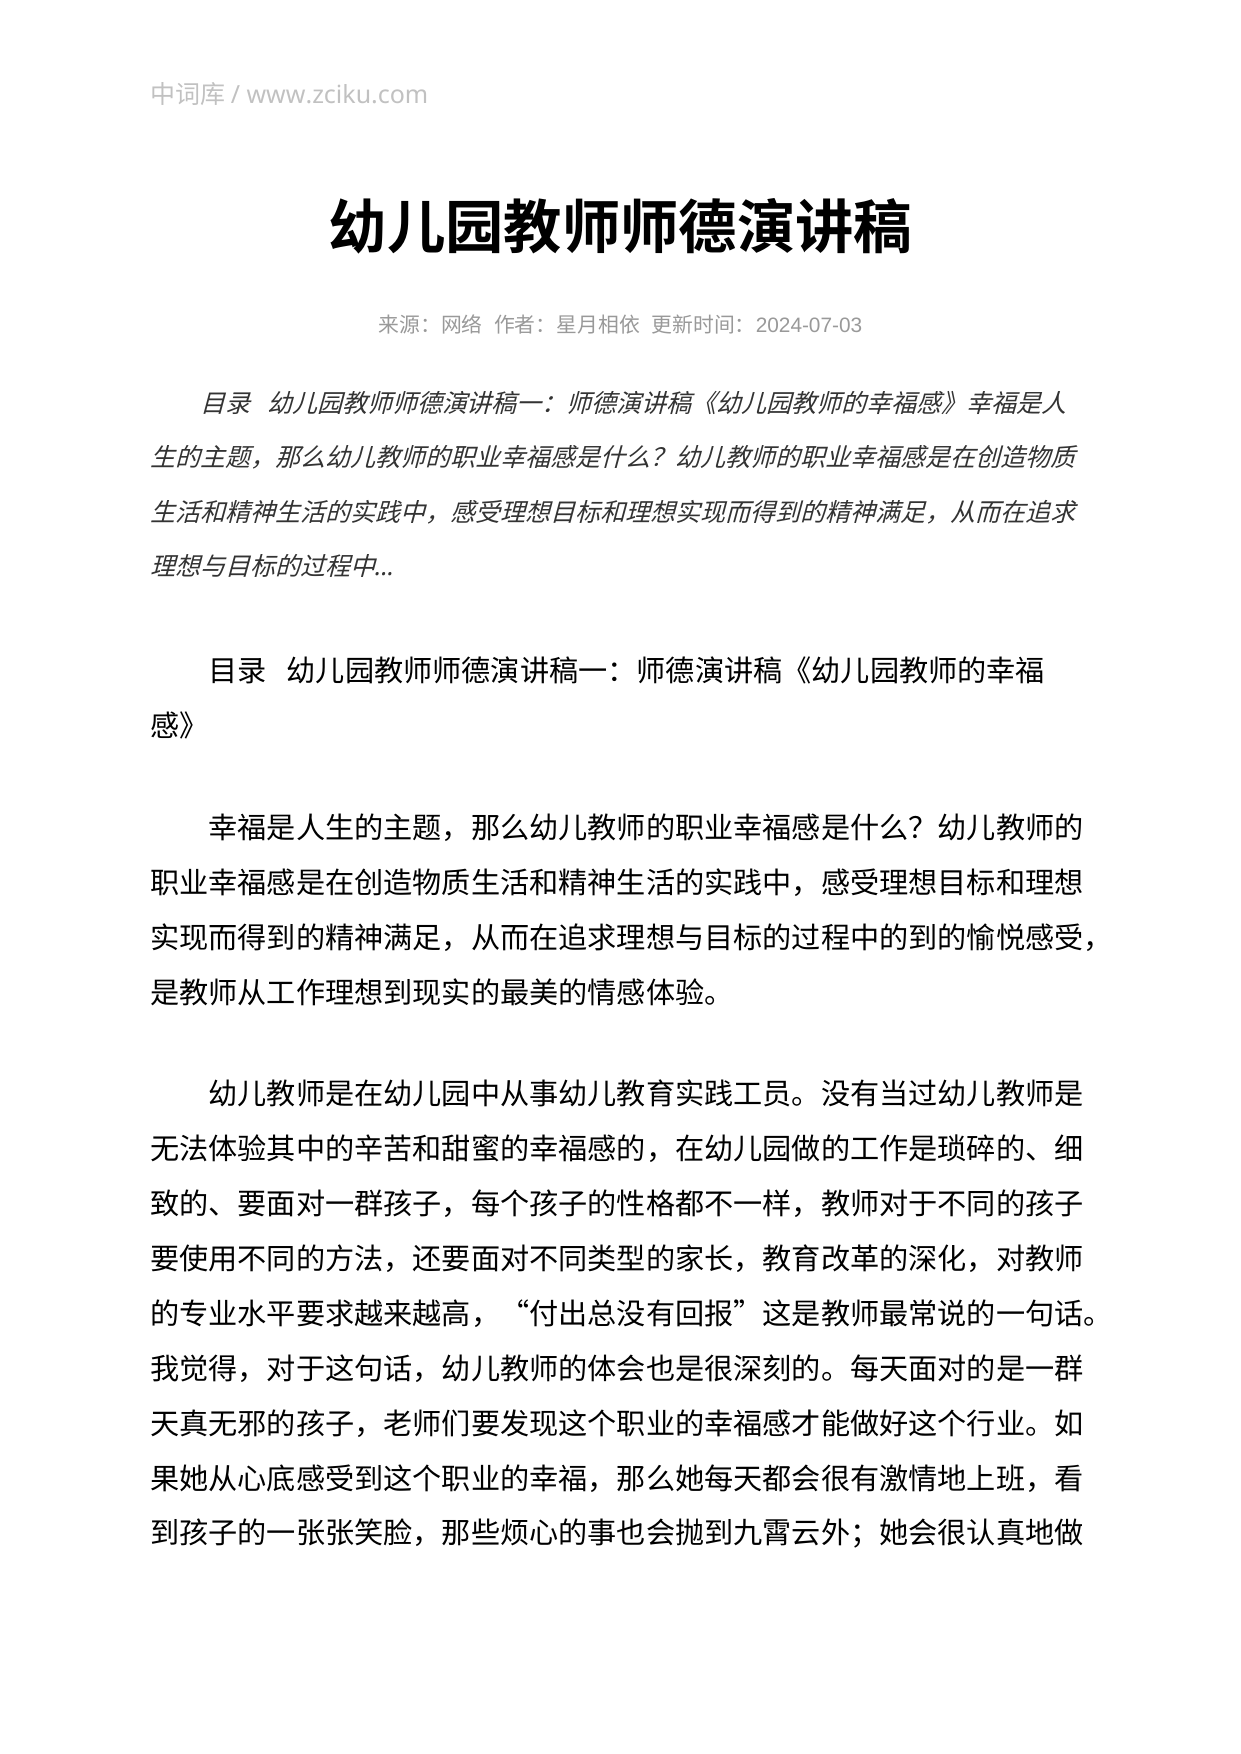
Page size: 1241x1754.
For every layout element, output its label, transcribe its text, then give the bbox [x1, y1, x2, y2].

text 幸福是人生的主题，那么幼儿教师的职业幸福感是什么？幼儿教师的职业幸福感是在创造物质生活和精神生活的实践中，感受理想目标和理想实现而得到的精神满足，从而在追求理想与目标的过程中的到的愉悦感受，是教师从工作理想到现实的最美的情感体验。 [150, 804, 1090, 1011]
text 目录 幼儿园教师师德演讲稿一：师德演讲稿《幼儿园教师的幸福感》 [150, 648, 1090, 745]
text 目录 幼儿园教师师德演讲稿一：师德演讲稿《幼儿园教师的幸福感》幸福是人生的主题，那么幼儿教师的职业幸福感是什么？幼儿教师的职业幸福感是在创造物质生活和精神生活的实践中，感受理想目标和理想实现而得到的精神满足，从而在追求理想与目标的过程中... [150, 383, 1090, 583]
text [150, 1071, 1090, 1552]
subtitle 幼儿园教师师德演讲稿 [150, 181, 1090, 266]
text 来源：网络 作者：星月相依 更新时间：2024-07-03 [150, 313, 1090, 337]
